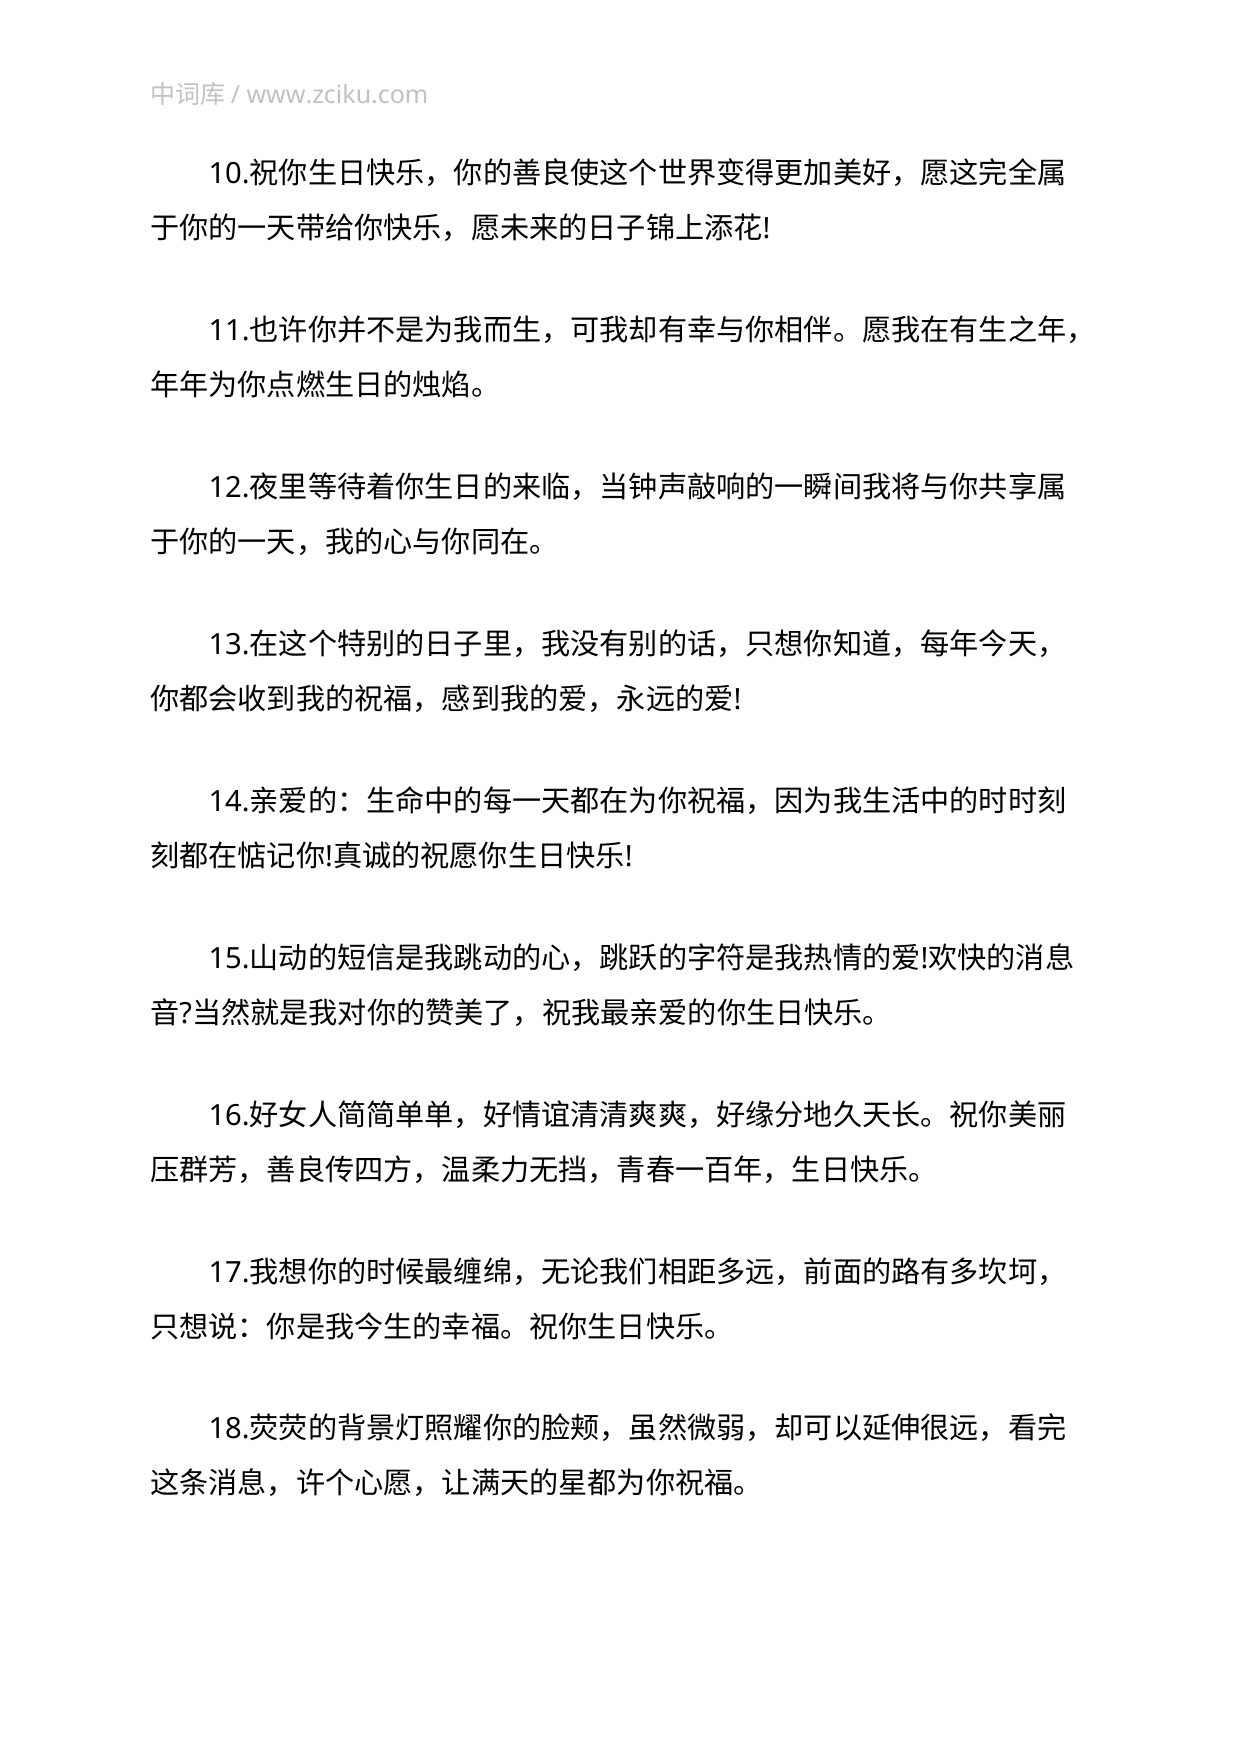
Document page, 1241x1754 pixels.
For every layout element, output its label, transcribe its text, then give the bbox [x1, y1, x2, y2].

text 15.山动的短信是我跳动的心，跳跃的字符是我热情的爱!欢快的消息音?当然就是我对你的赞美了，祝我最亲爱的你生日快乐。 [150, 934, 1090, 1032]
text 17.我想你的时候最缠绵，无论我们相距多远，前面的路有多坎坷，只想说：你是我今生的幸福。祝你生日快乐。 [150, 1248, 1090, 1346]
text 11.也许你并不是为我而生，可我却有幸与你相伴。愿我在有生之年，年年为你点燃生日的烛焰。 [150, 307, 1090, 404]
text 10.祝你生日快乐，你的善良使这个世界变得更加美好，愿这完全属于你的一天带给你快乐，愿未来的日子锦上添花! [150, 150, 1090, 247]
text 14.亲爱的：生命中的每一天都在为你祝福，因为我生活中的时时刻刻都在惦记你!真诚的祝愿你生日快乐! [150, 777, 1090, 875]
text 12.夜里等待着你生日的来临，当钟声敲响的一瞬间我将与你共享属于你的一天，我的心与你同在。 [150, 464, 1090, 561]
text 16.好女人简简单单，好情谊清清爽爽，好缘分地久天长。祝你美丽压群芳，善良传四方，温柔力无挡，青春一百年，生日快乐。 [150, 1091, 1090, 1189]
text 18.荧荧的背景灯照耀你的脸颊，虽然微弱，却可以延伸很远，看完这条消息，许个心愿，让满天的星都为你祝福。 [150, 1405, 1090, 1502]
text 13.在这个特别的日子里，我没有别的话，只想你知道，每年今天，你都会收到我的祝福，感到我的爱，永远的爱! [150, 621, 1090, 718]
